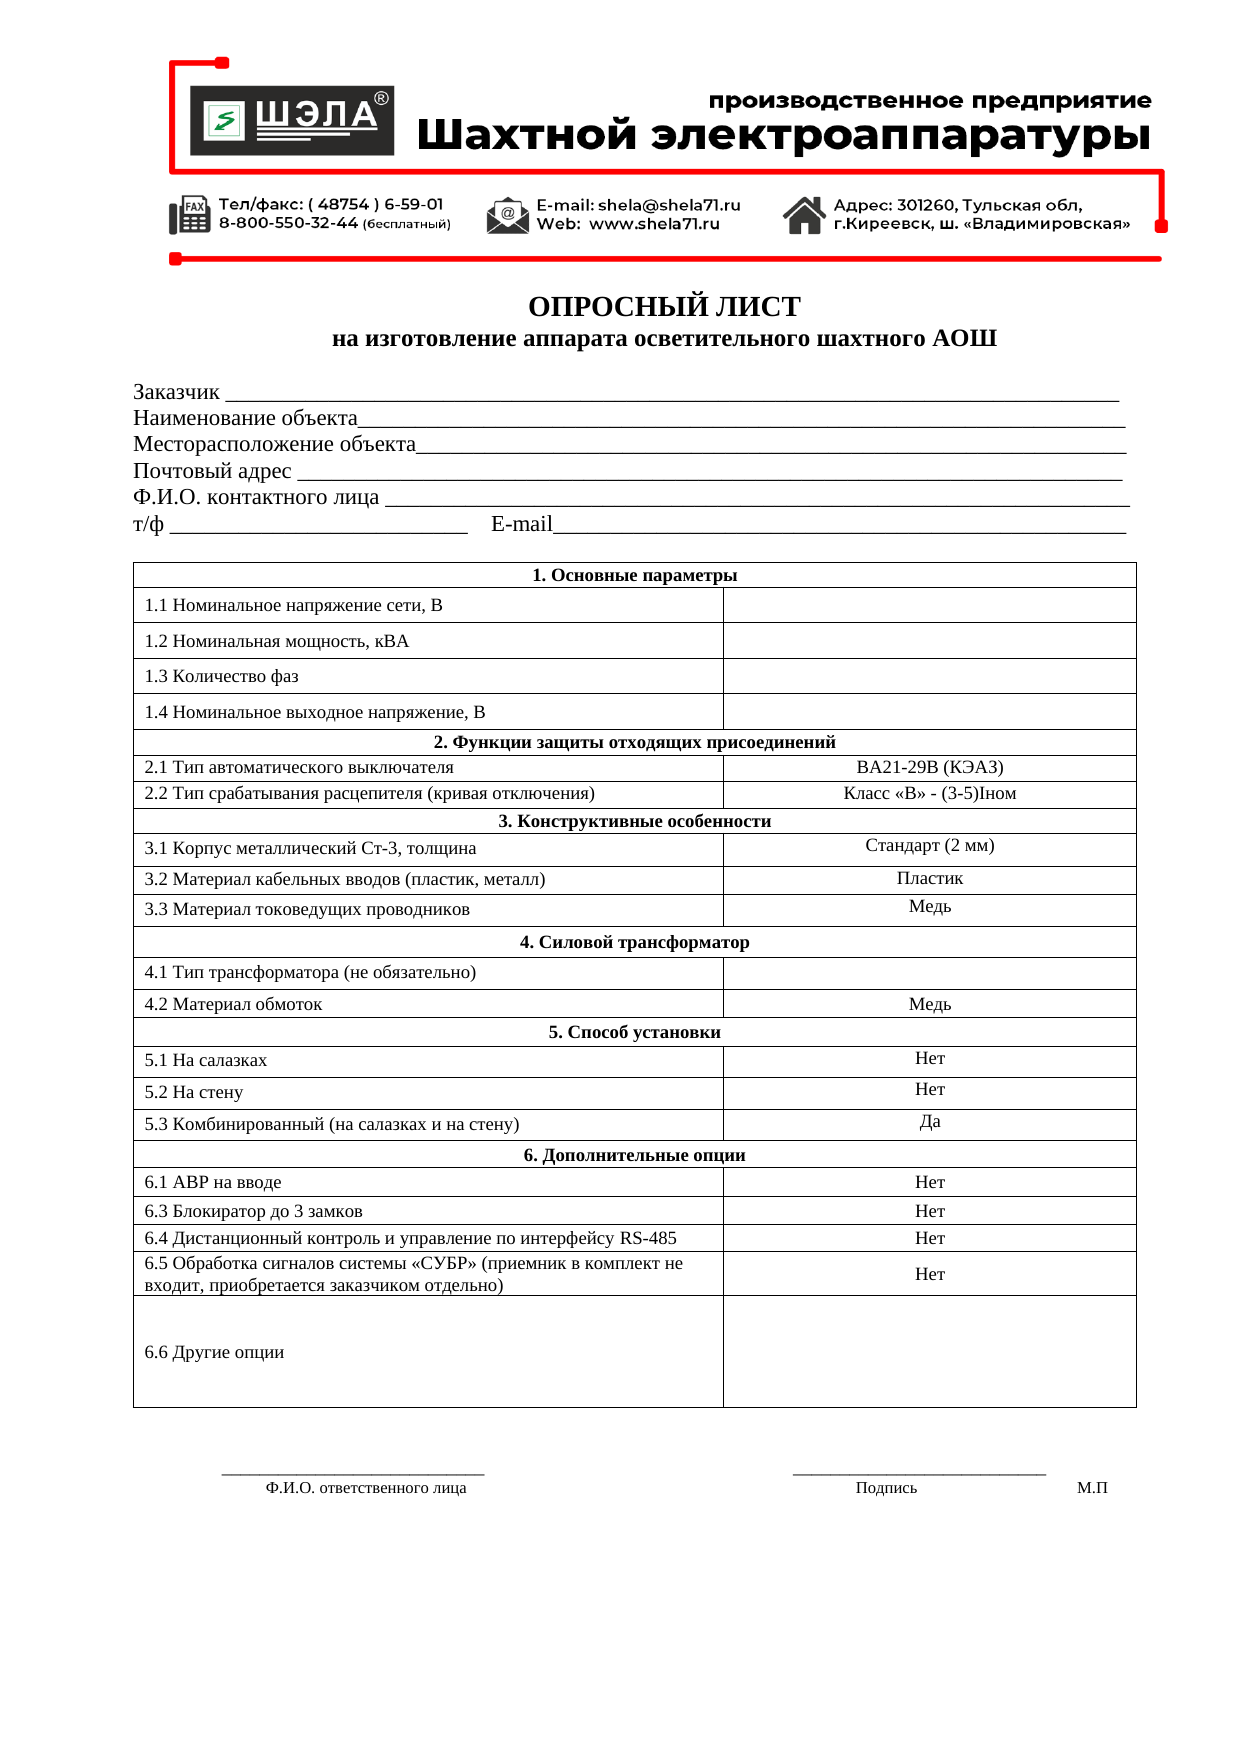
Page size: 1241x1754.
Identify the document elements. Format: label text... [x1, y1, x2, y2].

table_cell Нет [724, 1047, 1136, 1077]
picture [167, 56, 1174, 268]
text Почтовый адрес ________________________________________________________________________ [133, 457, 1196, 483]
text Заказчик ______________________________________________________________________________ [133, 378, 1196, 404]
table_cell 6.3 Блокиратор до 3 замков [134, 1197, 723, 1224]
table_cell 5.1 На салазках [134, 1047, 723, 1077]
table_cell Класс «В» - (3-5)Iном [724, 782, 1136, 807]
table_cell 6. Дополнительные опции [134, 1141, 1136, 1167]
text Месторасположение объекта______________________________________________________________ [133, 431, 1196, 457]
table_cell Нет [724, 1225, 1136, 1251]
table_cell [724, 1296, 1136, 1407]
table_cell 6.6 Другие опции [134, 1296, 723, 1407]
table_cell 3.3 Материал токоведущих проводников [134, 895, 723, 926]
table_cell 5.3 Комбинированный (на салазках и на стену) [134, 1110, 723, 1140]
text Наименование объекта___________________________________________________________________ [133, 404, 1196, 431]
table_cell 2. Функции защиты отходящих присоединений [134, 730, 1136, 754]
table_cell Да [724, 1110, 1136, 1140]
table_cell [724, 623, 1136, 658]
table_cell 4. Силовой трансформатор [134, 927, 1136, 957]
table_cell Медь [724, 990, 1136, 1017]
table_cell 1.2 Номинальная мощность, кВА [134, 623, 723, 658]
table_cell 3.2 Материал кабельных вводов (пластик, металл) [134, 867, 723, 894]
table_cell Медь [724, 895, 1136, 926]
table_cell Стандарт (2 мм) [724, 834, 1136, 866]
table_cell 4.1 Тип трансформатора (не обязательно) [134, 958, 723, 989]
table_cell 1.3 Количество фаз [134, 659, 723, 693]
table_cell Пластик [724, 867, 1136, 894]
table_cell 6.4 Дистанционный контроль и управление по интерфейсу RS-485 [134, 1225, 723, 1251]
table_cell 1.1 Номинальное напряжение сети, В [134, 588, 723, 622]
table_cell 3. Конструктивные особенности [134, 809, 1136, 833]
table_cell 6.1 АВР на вводе [134, 1168, 723, 1196]
text Ф.И.О. ответственного лица Подпись М.П [192, 1478, 1137, 1497]
table_cell [724, 958, 1136, 989]
table_cell 1.4 Номинальное выходное напряжение, В [134, 694, 723, 729]
table_header 1. Основные параметры [134, 563, 1136, 587]
text на изготовление аппарата осветительного шахтного АОШ [118, 323, 1152, 351]
table_cell [724, 588, 1136, 622]
table_cell [724, 659, 1136, 693]
table_cell Нет [724, 1078, 1136, 1109]
text т/ф __________________________ E-mail__________________________________________________ [133, 509, 1196, 536]
table_cell Нет [724, 1168, 1136, 1196]
table_cell 5.2 На стену [134, 1078, 723, 1109]
text ОПРОСНЫЙ ЛИСТ [118, 289, 1152, 323]
table_cell Нет [724, 1252, 1136, 1295]
table_cell 5. Способ установки [134, 1018, 1136, 1046]
table_cell 2.1 Тип автоматического выключателя [134, 756, 723, 781]
text ____________________________ ___________________________ [192, 1456, 1137, 1478]
table_cell 2.2 Тип срабатывания расцепителя (кривая отключения) [134, 782, 723, 807]
table_cell 3.1 Корпус металлический Ст-3, толщина [134, 834, 723, 866]
table_cell 6.5 Обработка сигналов системы «СУБР» (приемник в комплект не входит, приобретается заказчиком отдельно) [134, 1252, 723, 1295]
table_cell Нет [724, 1197, 1136, 1224]
table_cell 4.2 Материал обмоток [134, 990, 723, 1017]
table_cell [724, 694, 1136, 729]
text Ф.И.О. контактного лица _________________________________________________________________ [133, 483, 1196, 509]
table_cell BА21-29В (КЭАЗ) [724, 756, 1136, 781]
